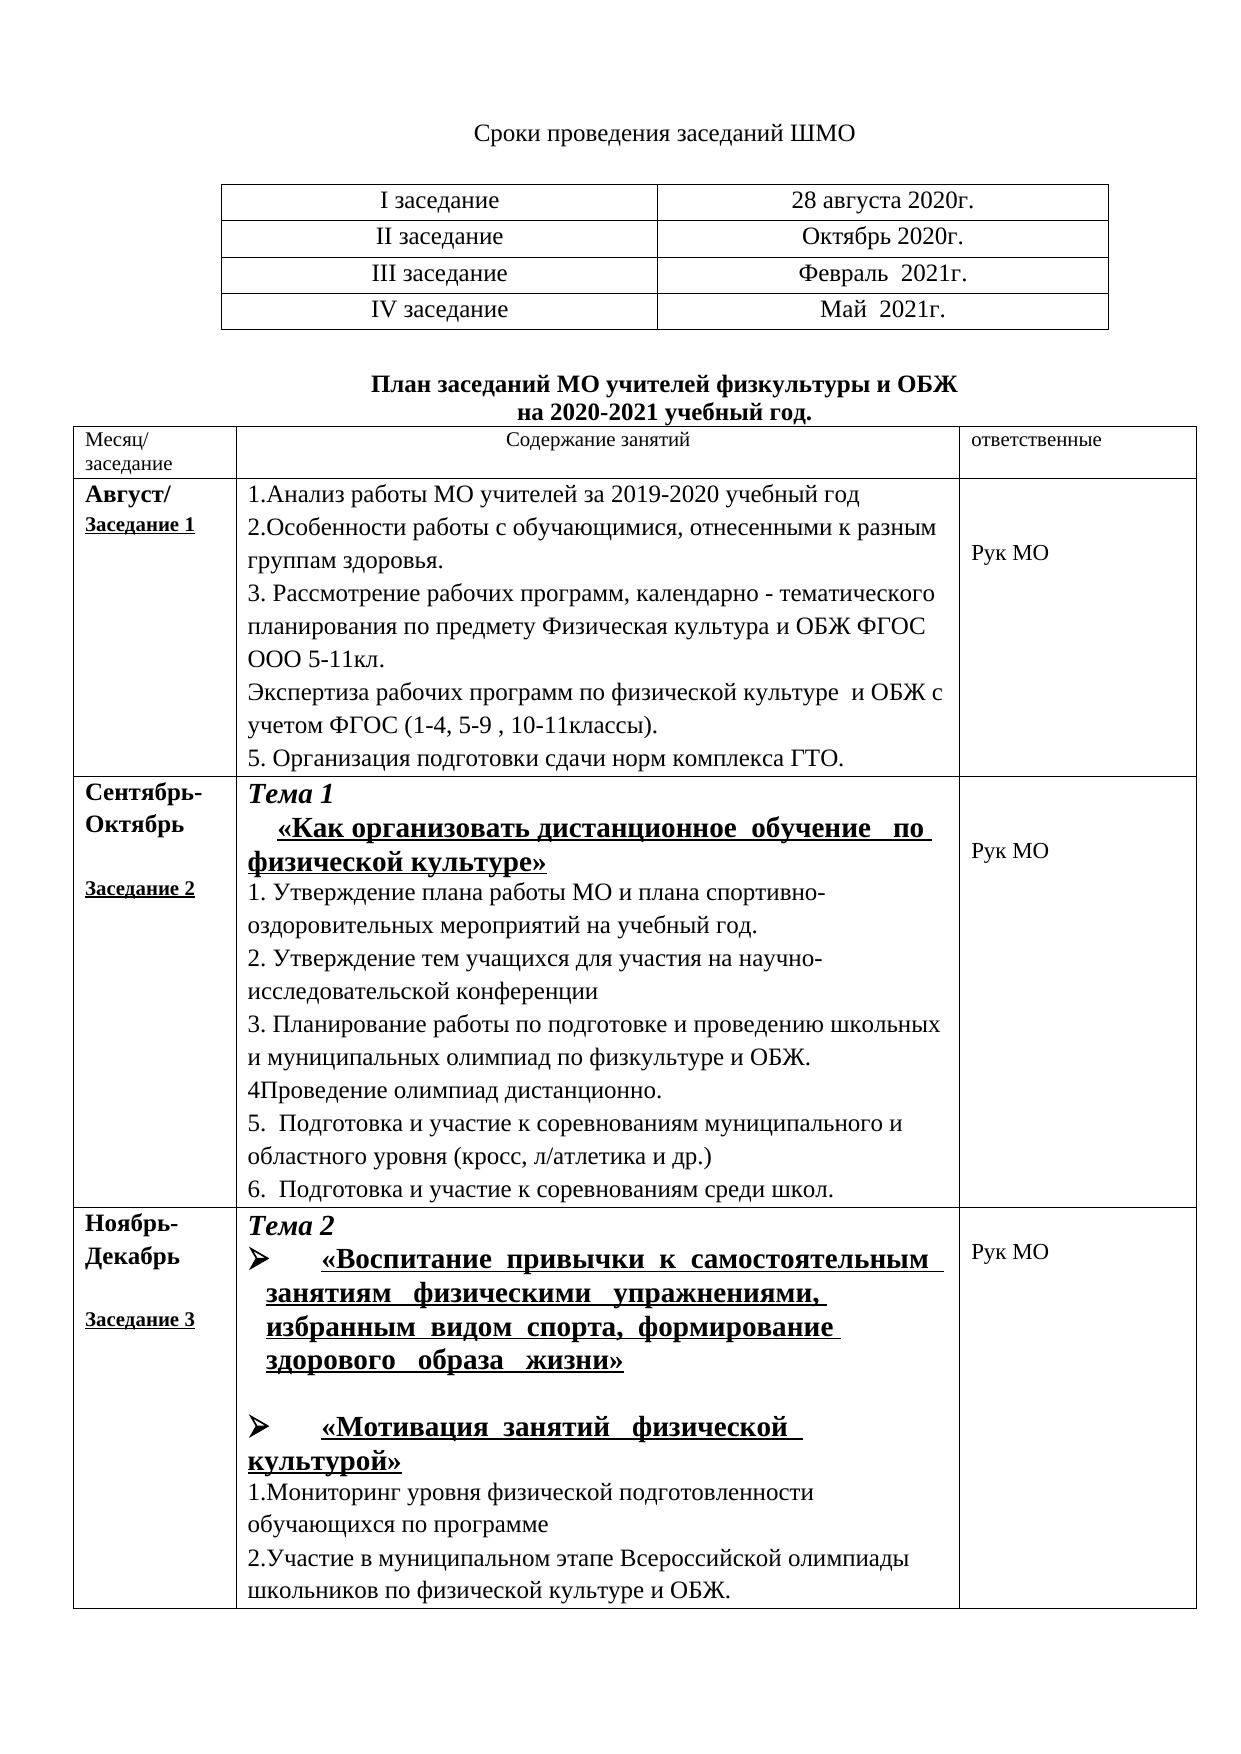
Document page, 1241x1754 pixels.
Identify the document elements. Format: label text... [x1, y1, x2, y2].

table_cell Рук МО [960, 479, 1196, 776]
text План заседаний МО учителей физкультуры и ОБЖ [177, 369, 1152, 397]
table_cell Октябрь 2020г. [658, 221, 1108, 257]
title Сроки проведения заседаний ШМО [177, 118, 1152, 147]
table_cell 1.Анализ работы МО учителей за 2019-2020 учебный год 2.Особенности работы с обучающимися, отнесенными к разным группам здоровья. 3. Рассмотрение рабочих программ, календарно - тематического планирования по предмету Физическая культура и ОБЖ ФГОС ООО 5-11кл. Экспертиза рабочих программ по физической культуре и ОБЖ с учетом ФГОС (1-4, 5-9 , 10-11классы). 5. Организация подготовки сдачи норм комплекса ГТО. [237, 479, 959, 776]
table_header I заседание [222, 185, 657, 220]
table_cell II заседание [222, 221, 657, 257]
table_cell Тема 1 «Как организовать дистанционное обучение по физической культуре» 1. Утверждение плана работы МО и плана спортивно-оздоровительных мероприятий на учебный год. 2. Утверждение тем учащихся для участия на научно-исследовательской конференции 3. Планирование работы по подготовке и проведению школьных и муниципальных олимпиад по физкультуре и ОБЖ. 4Проведение олимпиад дистанционно. 5. Подготовка и участие к соревнованиям муниципального и областного уровня (кросс, л/атлетика и др.) 6. Подготовка и участие к соревнованиям среди школ. [237, 777, 959, 1207]
table_cell Август/ Заседание 1 [74, 479, 236, 776]
table_cell Май 2021г. [658, 294, 1108, 329]
table_cell Рук МО [960, 1208, 1196, 1608]
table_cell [74, 1208, 236, 1608]
table_cell III заседание [222, 258, 657, 293]
table_header Месяц/ заседание [74, 427, 236, 478]
table_cell IV заседание [222, 294, 657, 329]
table_cell Февраль 2021г. [658, 258, 1108, 293]
table_header 28 августа 2020г. [658, 185, 1108, 220]
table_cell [237, 1208, 959, 1608]
table_header ответственные [960, 427, 1196, 478]
text на 2020-2021 учебный год. [177, 397, 1152, 426]
table_header Содержание занятий [237, 427, 959, 478]
table_cell Рук МО [960, 777, 1196, 1207]
table_cell Сентябрь- Октябрь Заседание 2 [74, 777, 236, 1207]
